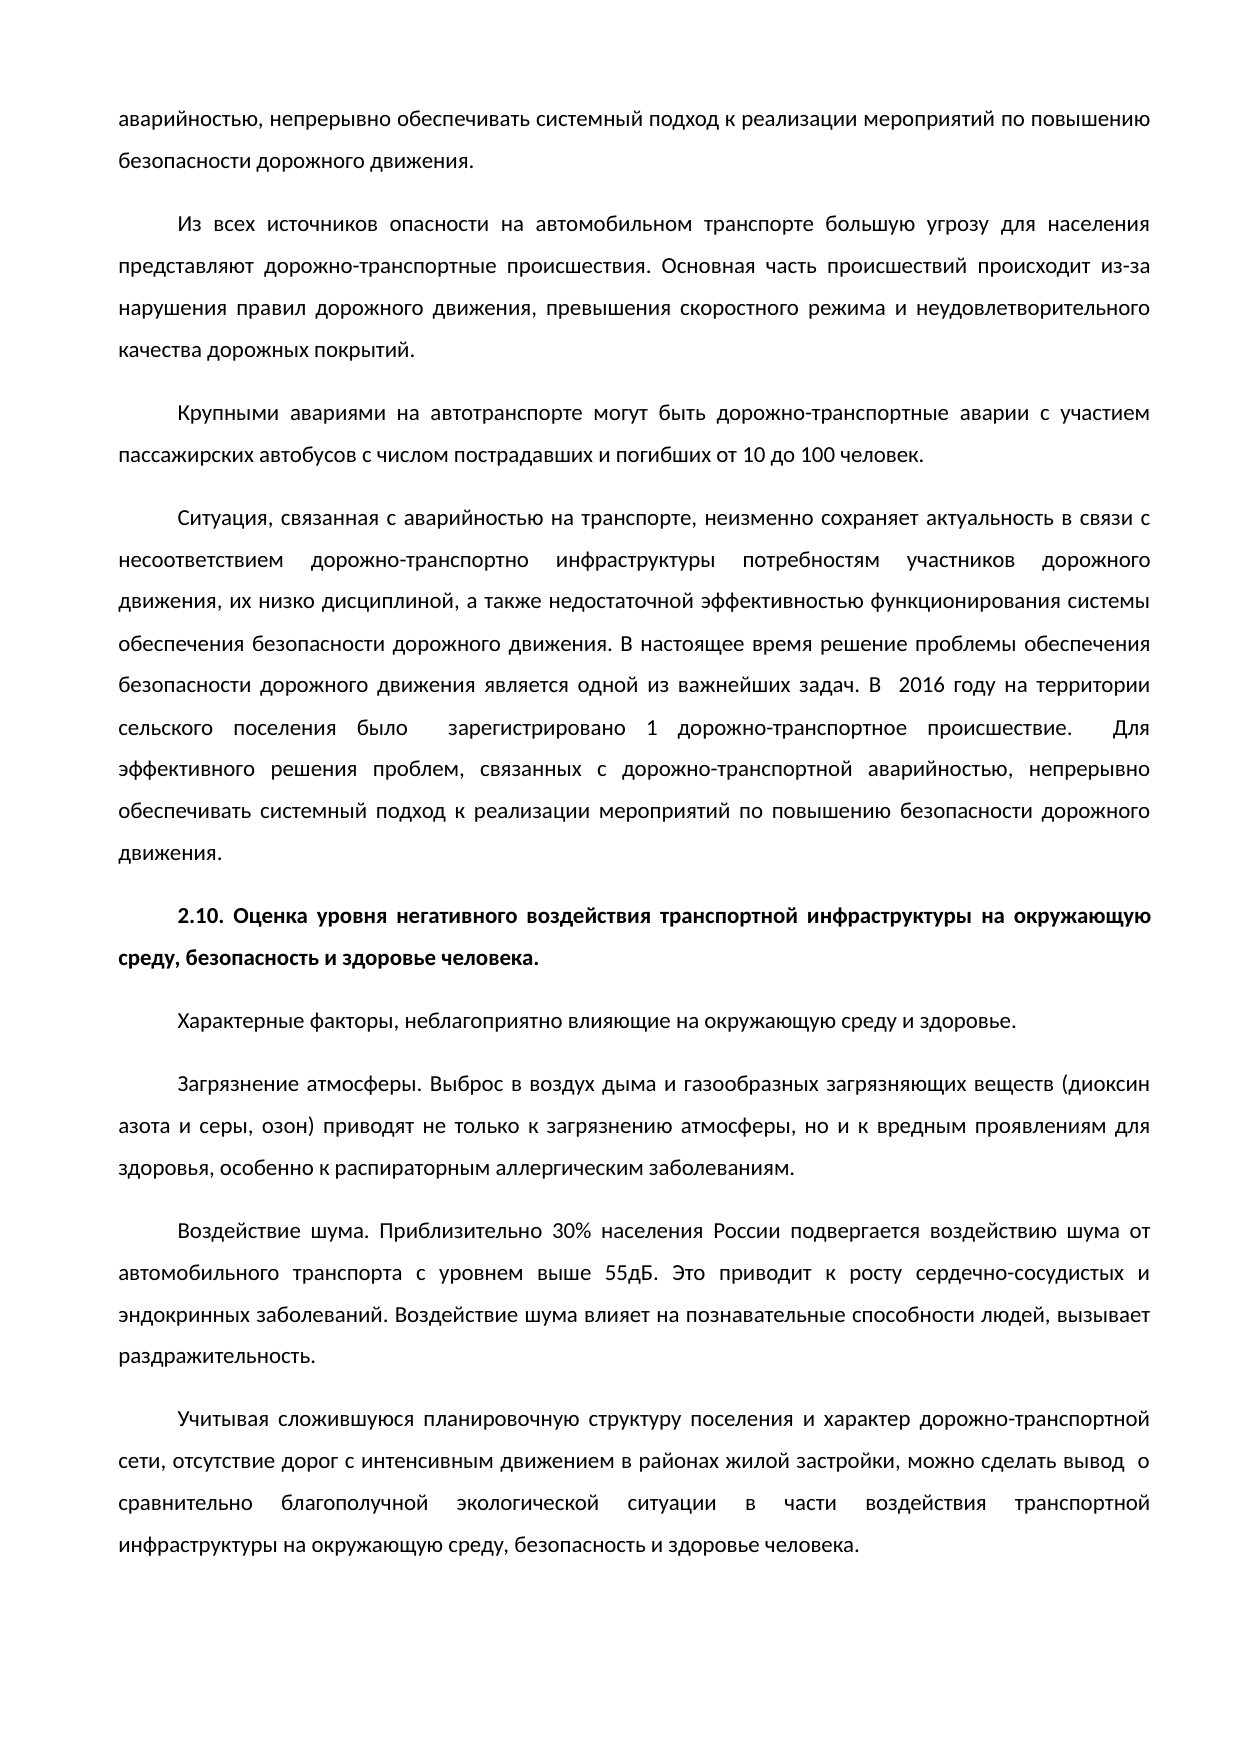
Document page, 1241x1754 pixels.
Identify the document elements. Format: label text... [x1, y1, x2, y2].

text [118, 104, 1152, 174]
text 2.10. Оценка уровня негативного воздействия транспортной инфраструктуры на окружающую среду, безопасность и здоровье человека. [118, 901, 1152, 971]
text Учитывая сложившуюся планировочную структуру поселения и характер дорожно-транспортной сети, отсутствие дорог с интенсивным движением в районах жилой застройки, можно сделать вывод о сравнительно благополучной экологической ситуации в части воздействия транспортной инфраструктуры на окружающую среду, безопасность и здоровье человека. [118, 1404, 1152, 1558]
text Загрязнение атмосферы. Выброс в воздух дыма и газообразных загрязняющих веществ (диоксин азота и серы, озон) приводят не только к загрязнению атмосферы, но и к вредным проявлениям для здоровья, особенно к распираторным аллергическим заболеваниям. [118, 1069, 1152, 1181]
text Ситуация, связанная с аварийностью на транспорте, неизменно сохраняет актуальность в связи с несоответствием дорожно-транспортно инфраструктуры потребностям участников дорожного движения, их низко дисциплиной, а также недостаточной эффективностью функционирования системы обеспечения безопасности дорожного движения. В настоящее время решение проблемы обеспечения безопасности дорожного движения является одной из важнейших задач. В 2016 году на территории сельского поселения было зарегистрировано 1 дорожно-транспортное происшествие. Для эффективного решения проблем, связанных с дорожно-транспортной аварийностью, непрерывно обеспечивать системный подход к реализации мероприятий по повышению безопасности дорожного движения. [118, 503, 1152, 867]
text Характерные факторы, неблагоприятно влияющие на окружающую среду и здоровье. [118, 1006, 1152, 1034]
text Воздействие шума. Приблизительно 30% населения России подвергается воздействию шума от автомобильного транспорта с уровнем выше 55дБ. Это приводит к росту сердечно-сосудистых и эндокринных заболеваний. Воздействие шума влияет на познавательные способности людей, вызывает раздражительность. [118, 1216, 1152, 1370]
text Крупными авариями на автотранспорте могут быть дорожно-транспортные аварии с участием пассажирских автобусов с числом пострадавших и погибших от 10 до 100 человек. [118, 398, 1152, 468]
